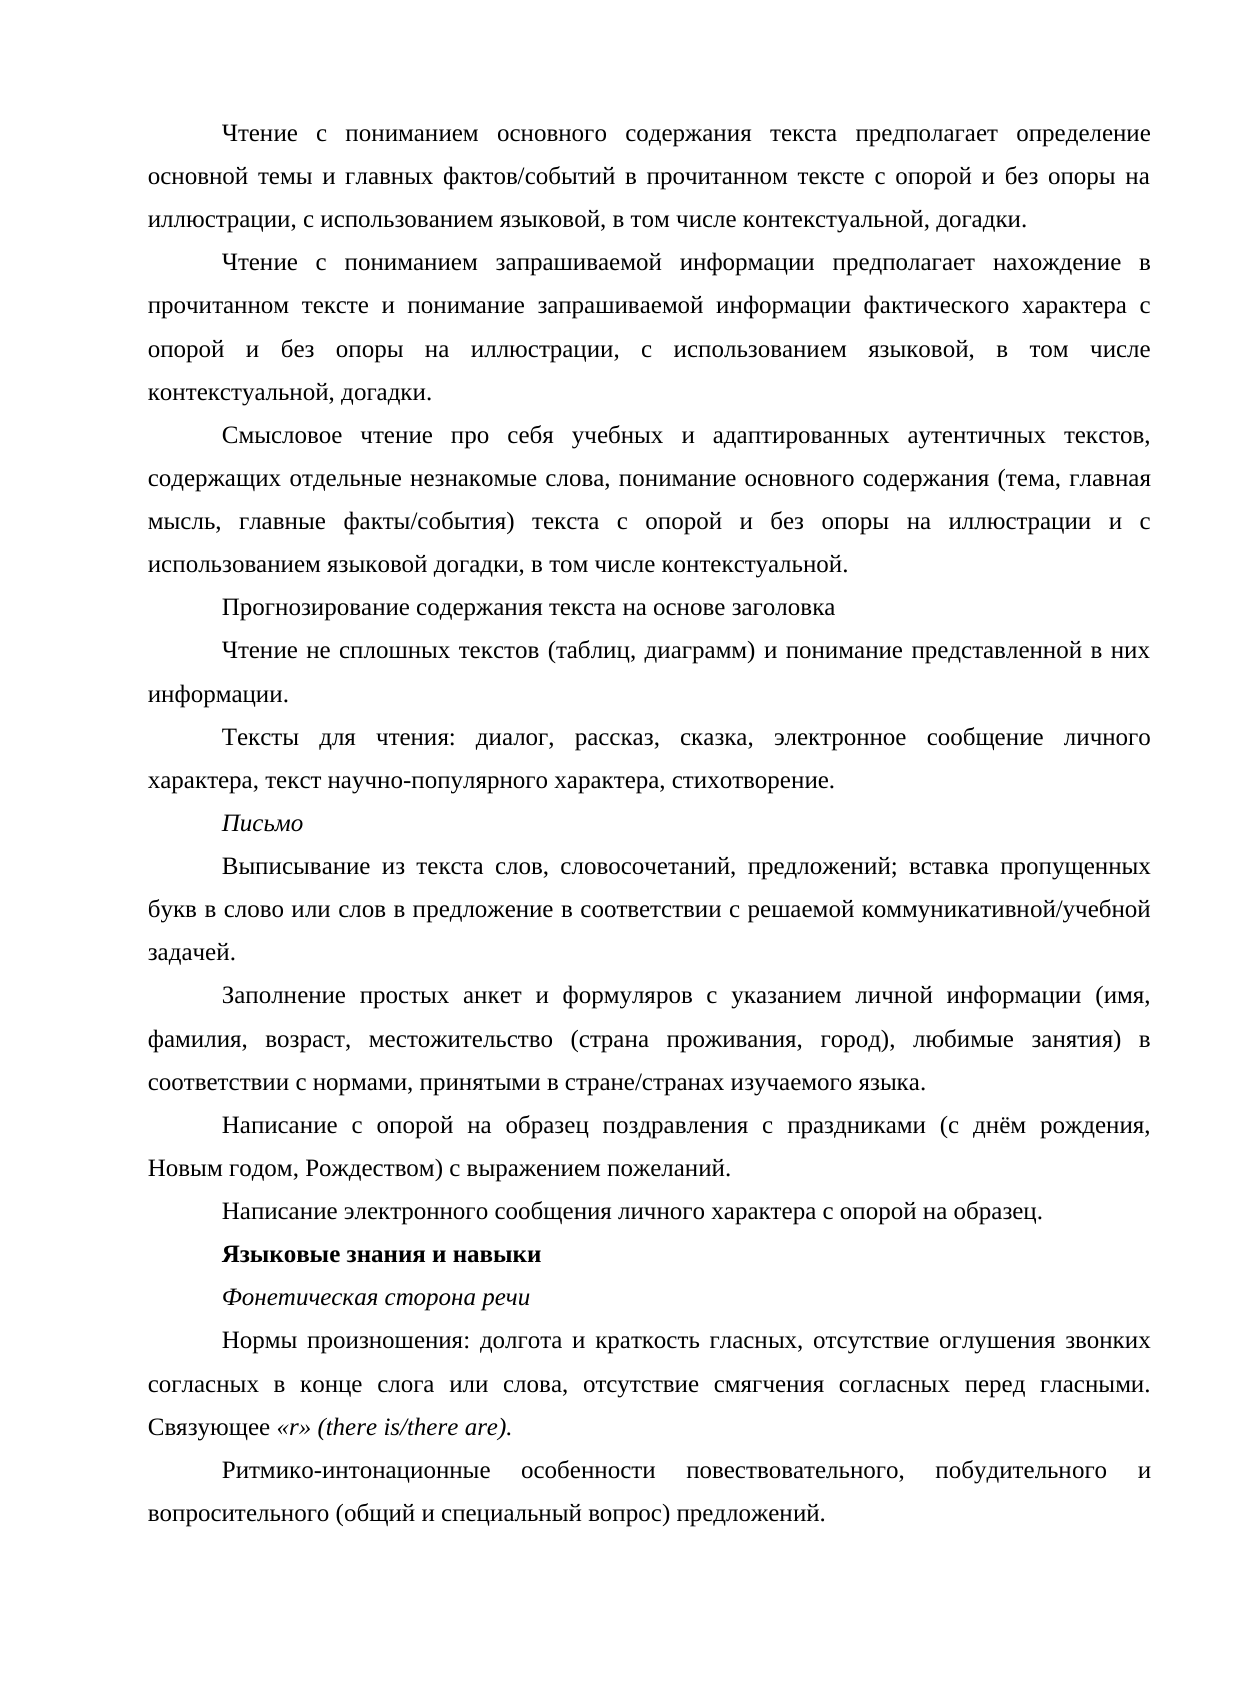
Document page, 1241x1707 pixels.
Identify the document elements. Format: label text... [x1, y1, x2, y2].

text Смысловое чтение про себя учебных и адаптированных аутентичных текстов, содержащих отдельные незнакомые слова, понимание основного содержания (тема, главная мысль, главные факты/события) текста с опорой и без опоры на иллюстрации и с использованием языковой догадки, в том числе контекстуальной. [148, 420, 1152, 578]
text Написание электронного сообщения личного характера с опорой на образец. [148, 1196, 1152, 1225]
text Языковые знания и навыки [148, 1239, 1152, 1268]
text Тексты для чтения: диалог, рассказ, сказка, электронное сообщение личного характера, текст научно-популярного характера, стихотворение. [148, 722, 1152, 794]
text Написание с опорой на образец поздравления с праздниками (с днём рождения, Новым годом, Рождеством) с выражением пожеланий. [148, 1110, 1152, 1182]
text Выписывание из текста слов, словосочетаний, предложений; вставка пропущенных букв в слово или слов в предложение в соответствии с решаемой коммуникативной/учебной задачей. [148, 851, 1152, 966]
text Чтение не сплошных текстов (таблиц, диаграмм) и понимание представленной в них информации. [148, 636, 1152, 707]
text Письмо [148, 808, 1152, 837]
text Фонетическая сторона речи [148, 1282, 1152, 1311]
text Нормы произношения: долгота и краткость гласных, отсутствие оглушения звонких согласных в конце слога или слова, отсутствие смягчения согласных перед гласными. Связующее «r» (there is/there are). [148, 1326, 1152, 1441]
text Прогнозирование содержания текста на основе заголовка [148, 592, 1152, 621]
text Ритмико-интонационные особенности повествовательного, побудительного и вопросительного (общий и специальный вопрос) предложений. [148, 1455, 1152, 1527]
text Чтение с пониманием запрашиваемой информации предполагает нахождение в прочитанном тексте и понимание запрашиваемой информации фактического характера с опорой и без опоры на иллюстрации, с использованием языковой, в том числе контекстуальной, догадки. [148, 247, 1152, 406]
text Чтение с пониманием основного содержания текста предполагает определение основной темы и главных фактов/событий в прочитанном тексте с опорой и без опоры на иллюстрации, с использованием языковой, в том числе контекстуальной, догадки. [148, 118, 1152, 233]
text Заполнение простых анкет и формуляров с указанием личной информации (имя, фамилия, возраст, местожительство (страна проживания, город), любимые занятия) в соответствии с нормами, принятыми в стране/странах изучаемого языка. [148, 981, 1152, 1096]
